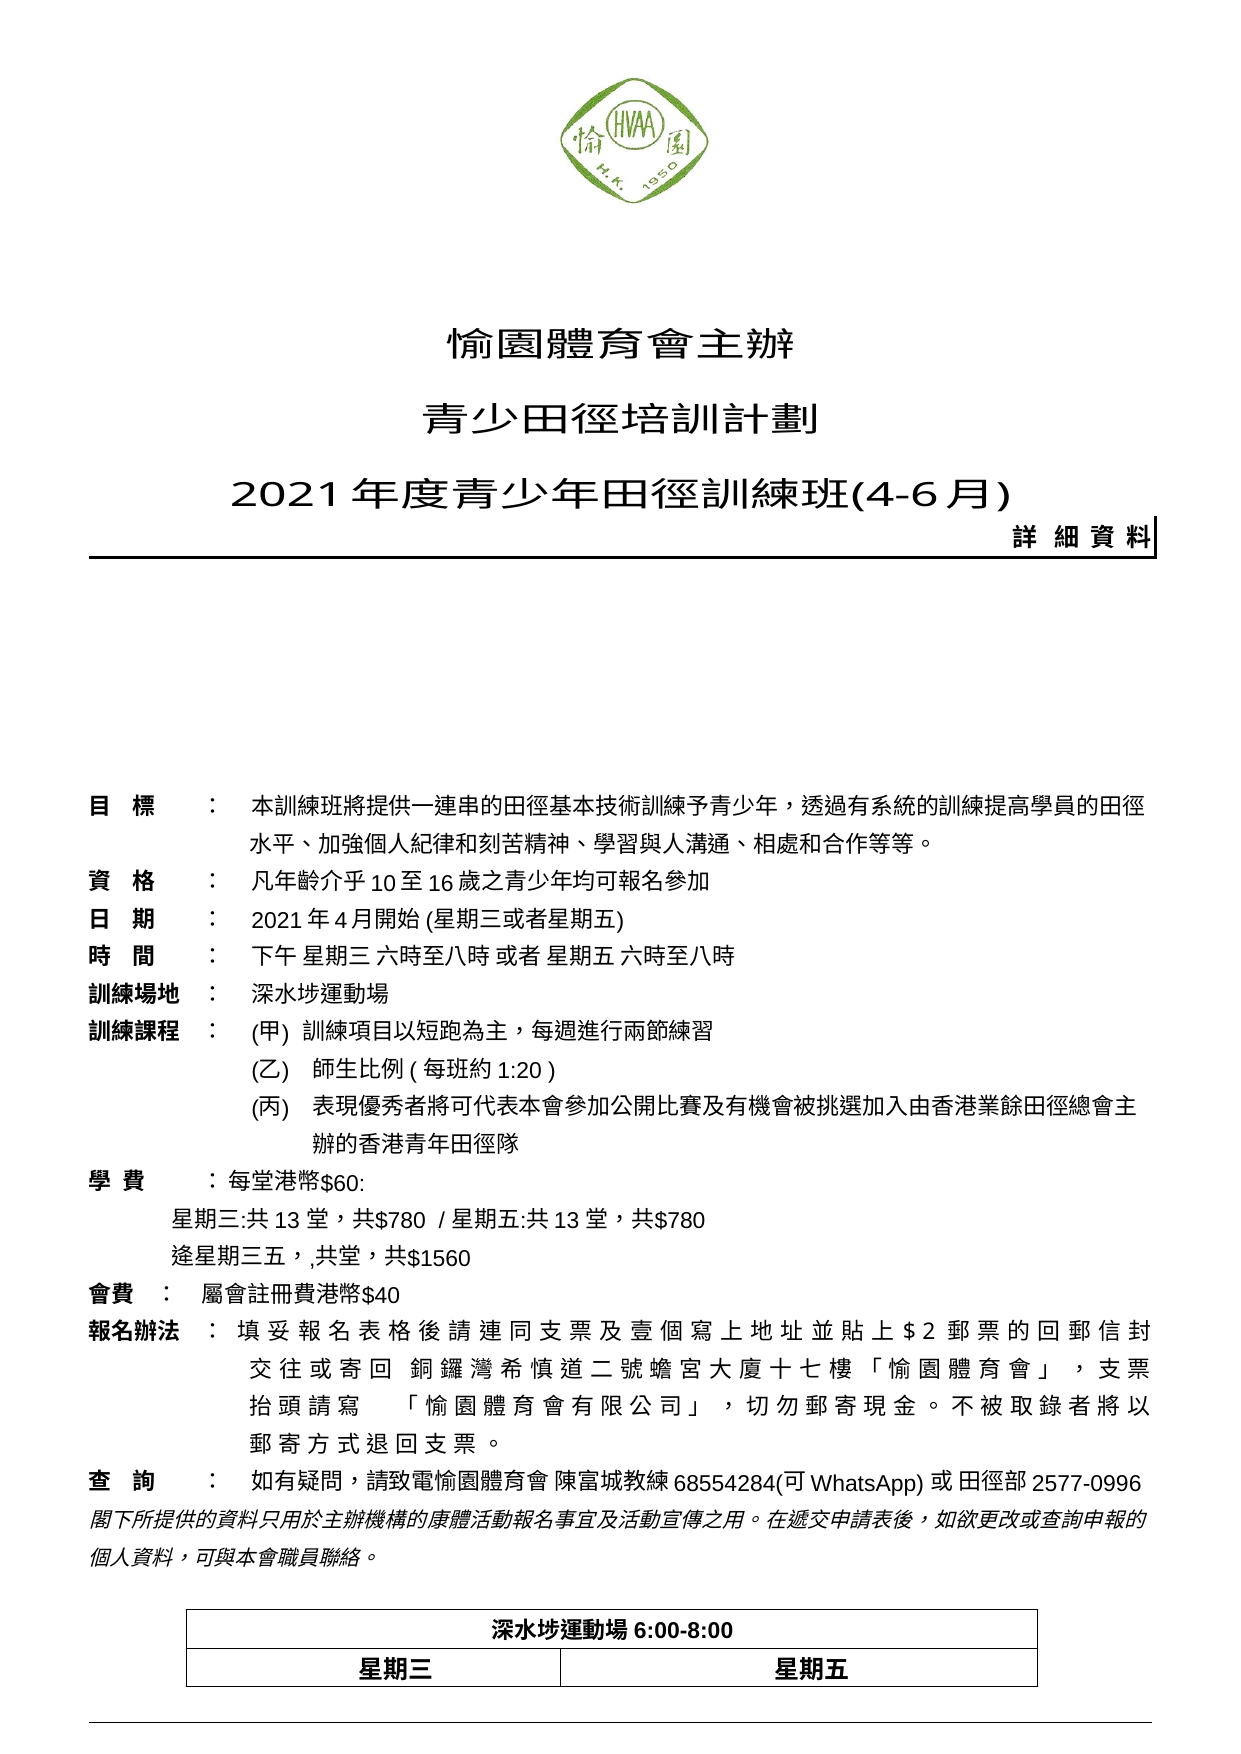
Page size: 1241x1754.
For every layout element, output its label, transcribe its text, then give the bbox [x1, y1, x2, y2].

table_header 深水埗運動場 6:00-8:00 [187, 1610, 1037, 1647]
text 青少田徑培訓計劃 [89, 366, 1152, 441]
text 星期三:共13 堂，共$780 / 星期五:共13 堂，共$780 [89, 1196, 1152, 1234]
list 表現優秀者將可代表本會參加公開比賽及有機會被挑選加入由香港業餘田徑總會主辦的香港青年田徑隊 [251, 1084, 1152, 1159]
text 會費 ： 屬會註冊費港幣$40 [89, 1271, 1152, 1309]
table_cell 星期三 [187, 1649, 560, 1686]
text 詳 細 資 料 [89, 516, 1154, 556]
picture [538, 62, 730, 213]
text 學 費 ： 每堂港幣$60: [89, 1159, 1152, 1196]
text 時 間 ： 下午 星期三 六時至八時 或者 星期五 六時至八時 [89, 934, 1152, 971]
text 逄星期三五，,共堂，共$1560 [89, 1234, 1152, 1271]
text 訓練場地 ： 深水埗運動場 [89, 971, 1152, 1009]
text 資 格 ： 凡年齡介乎10至16歲之青少年均可報名參加 [89, 859, 1152, 896]
list 師生比例 ( 每班約 1:20 ) [251, 1046, 1152, 1084]
text 愉園體育會主辦 [89, 291, 1152, 366]
text 日 期 ： 2021年4月開始 (星期三或者星期五) [89, 896, 1152, 934]
text 目 標 ： 本訓練班將提供一連串的田徑基本技術訓練予青少年，透過有系統的訓練提高學員的田徑水平、加強個人紀律和刻苦精神、學習與人溝通、相處和合作等等。 [89, 784, 1152, 859]
text 報名辦法 ： 填妥報名表格後請連同支票及壹個寫上地址並貼上$2郵票的回郵信封 交往或寄回 銅鑼灣希慎道二號蟾宮大廈十七樓「愉園體育會」，支票抬頭請寫 「愉園體育會有限公司」，切勿郵寄現金。不被取錄者將以郵寄方式退回支票。 [89, 1309, 1152, 1459]
table_cell 星期五 [561, 1649, 1037, 1686]
text 查 詢 ： 如有疑問，請致電愉園體育會 陳富城教練68554284(可WhatsApp) 或 田徑部2577-0996 [89, 1459, 1152, 1496]
text 2021年度青少年田徑訓練班(4-6月) [89, 441, 1152, 516]
text 訓練課程 ： (甲) 訓練項目以短跑為主，每週進行兩節練習 [89, 1009, 1152, 1046]
text 閣下所提供的資料只用於主辦機構的康體活動報名事宜及活動宣傳之用。在遞交申請表後，如欲更改或查詢申報的個人資料，可與本會職員聯絡。 [89, 1496, 1152, 1571]
